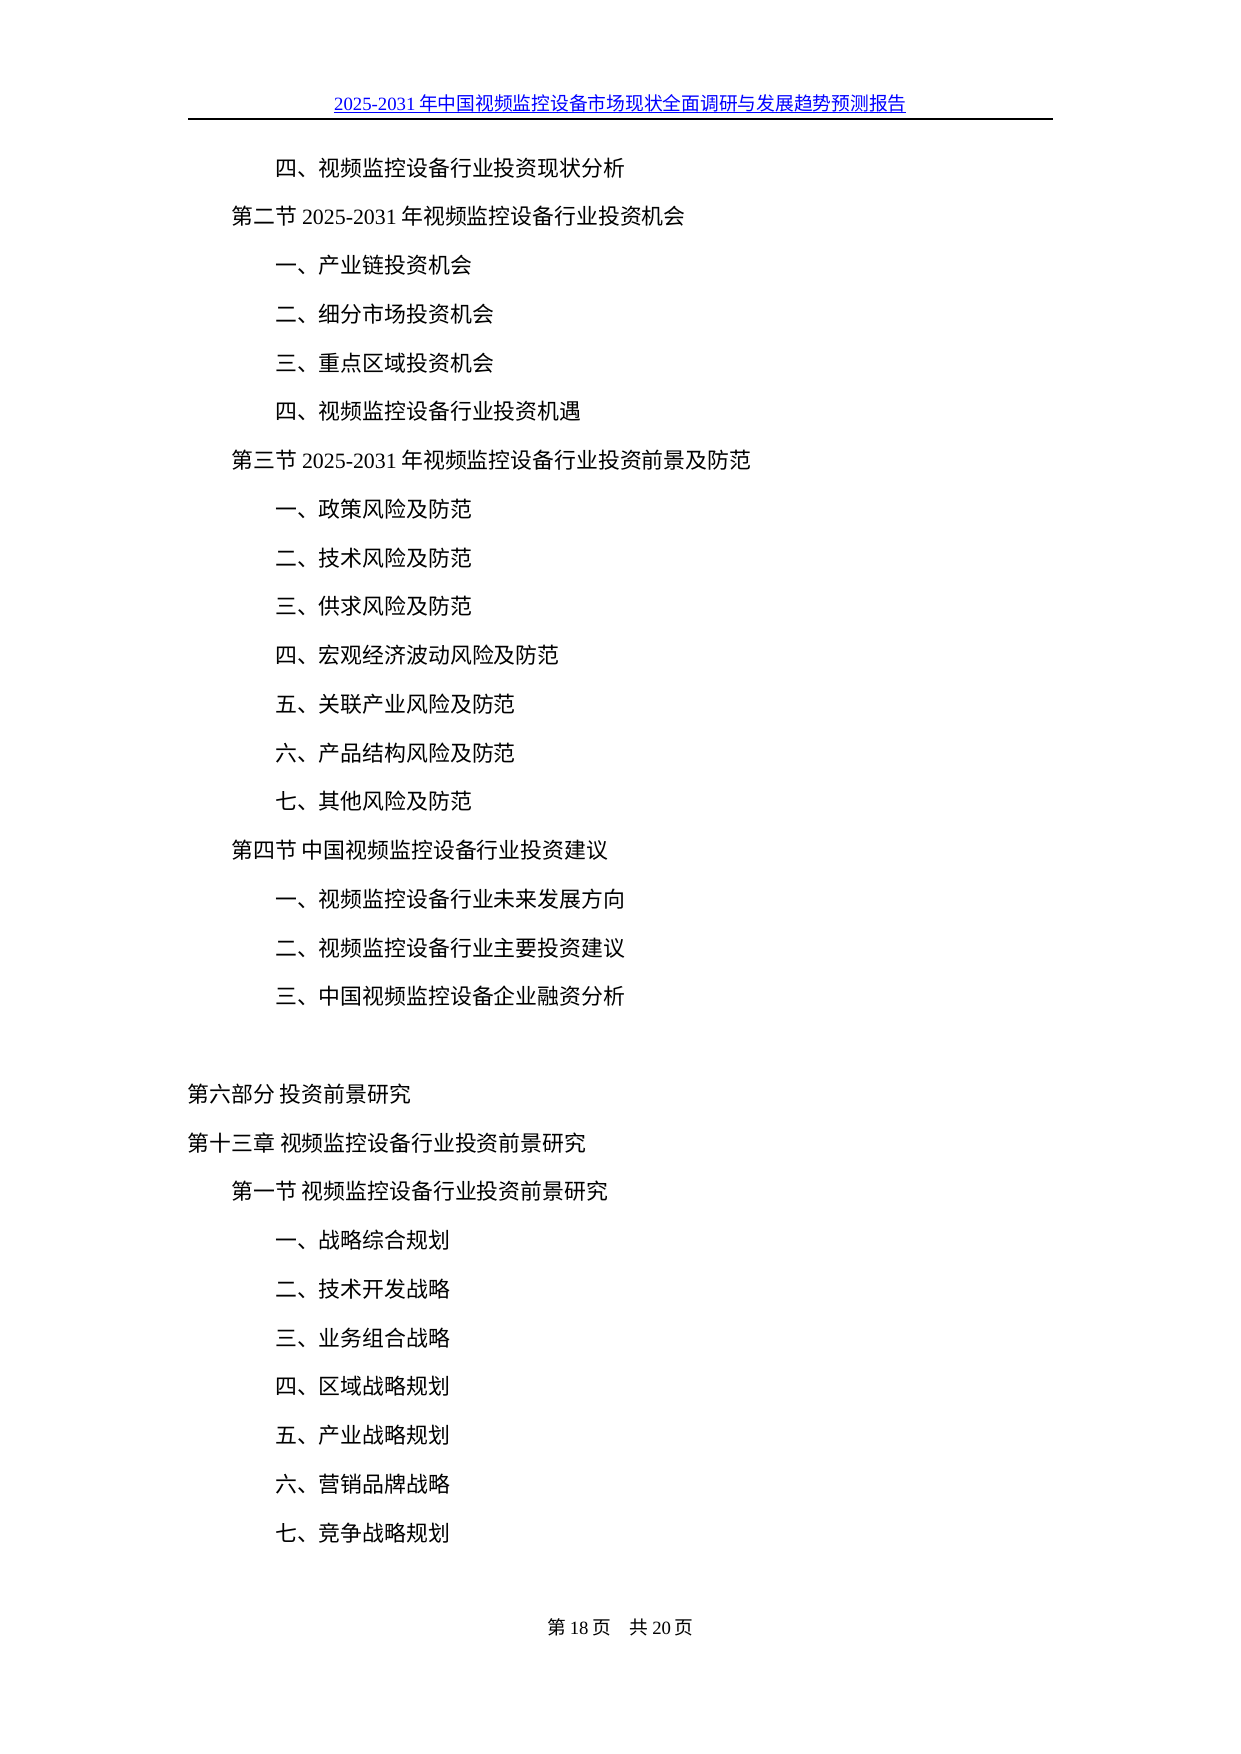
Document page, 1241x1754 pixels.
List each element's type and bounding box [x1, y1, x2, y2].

text [187, 150, 1053, 1548]
